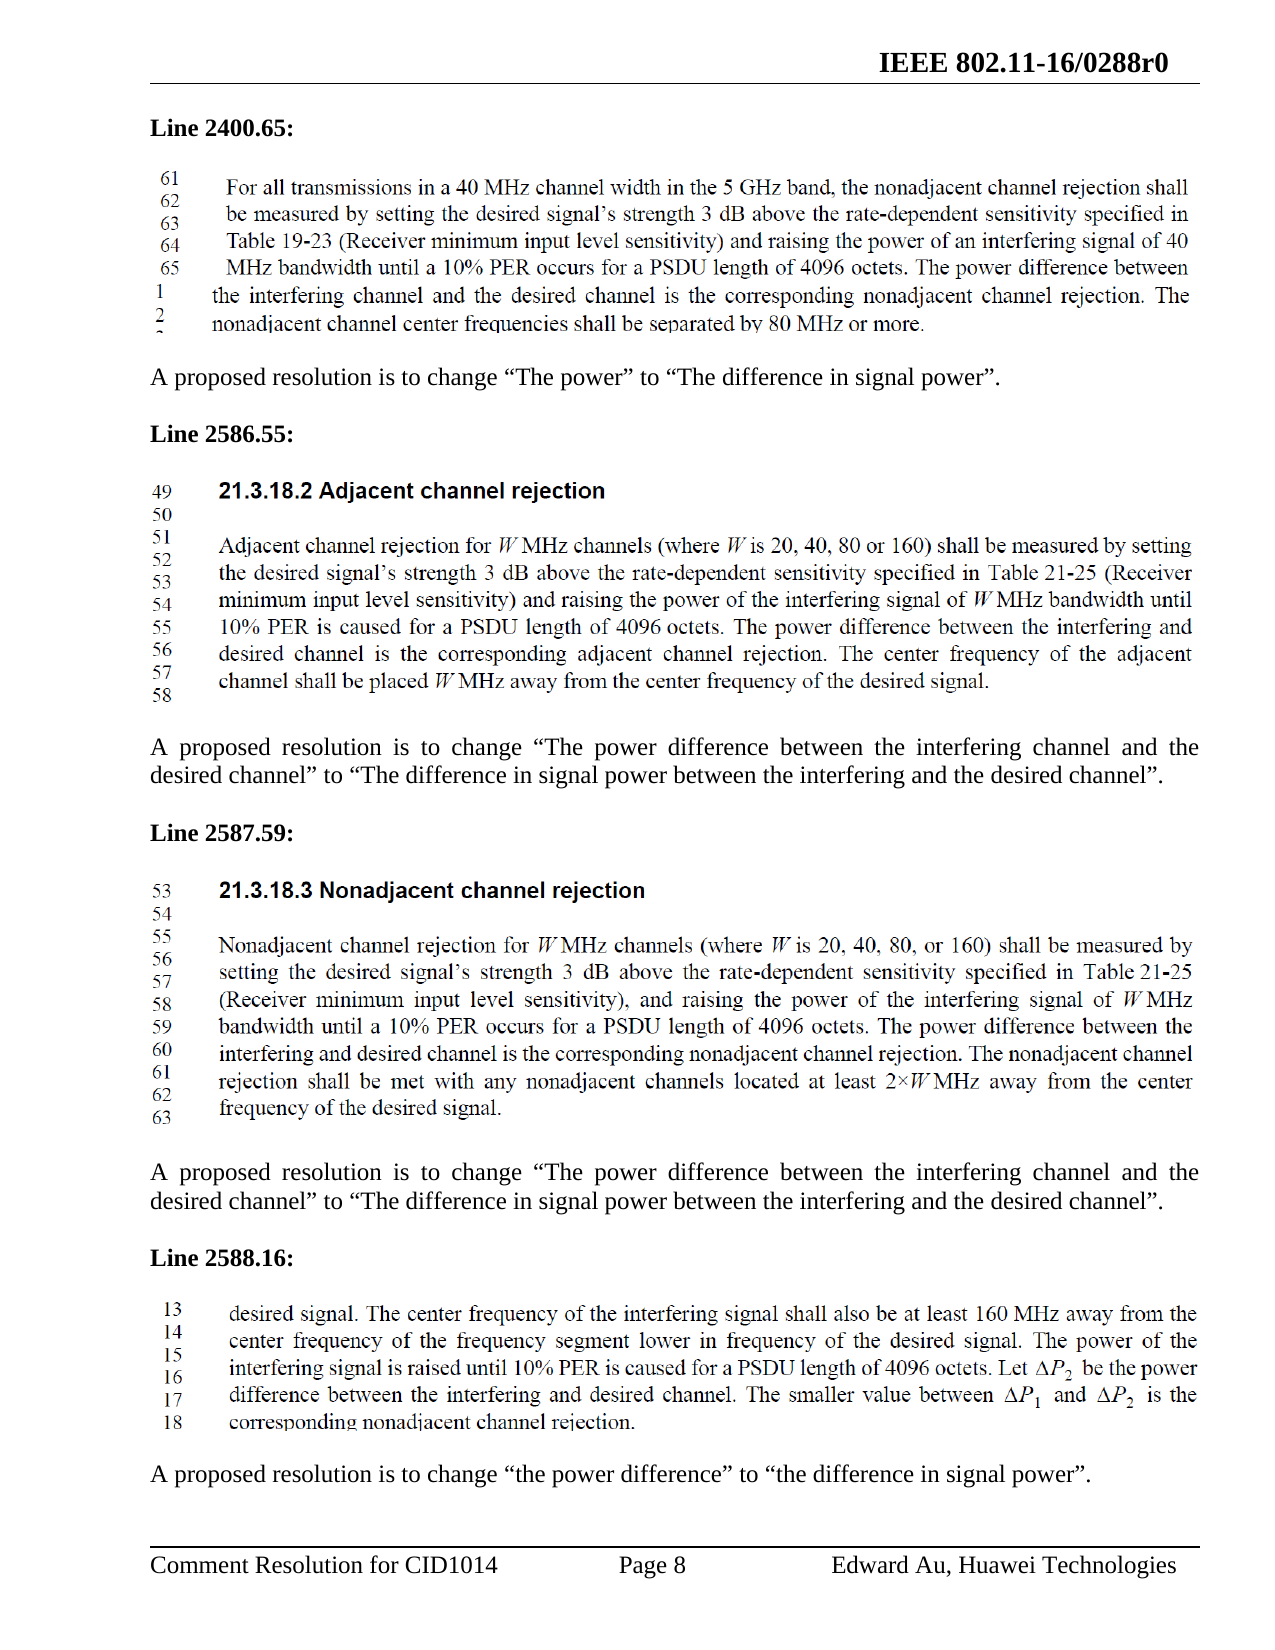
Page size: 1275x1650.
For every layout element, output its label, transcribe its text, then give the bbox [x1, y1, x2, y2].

text Line 2586.55: [150, 419, 1200, 448]
text A proposed resolution is to change “the power difference” to “the difference in signal power”. [150, 1459, 1200, 1488]
text Line 2400.65: [150, 113, 1200, 142]
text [150, 362, 1200, 390]
text A proposed resolution is to change “The power difference between the interfering channel and the desired channel” to “The difference in signal power between the interfering and the desired channel”. [150, 732, 1200, 789]
text Line 2588.16: [150, 1243, 1200, 1272]
text A proposed resolution is to change “The power difference between the interfering channel and the desired channel” to “The difference in signal power between the interfering and the desired channel”. [150, 1157, 1200, 1215]
text Line 2587.59: [150, 818, 1200, 847]
